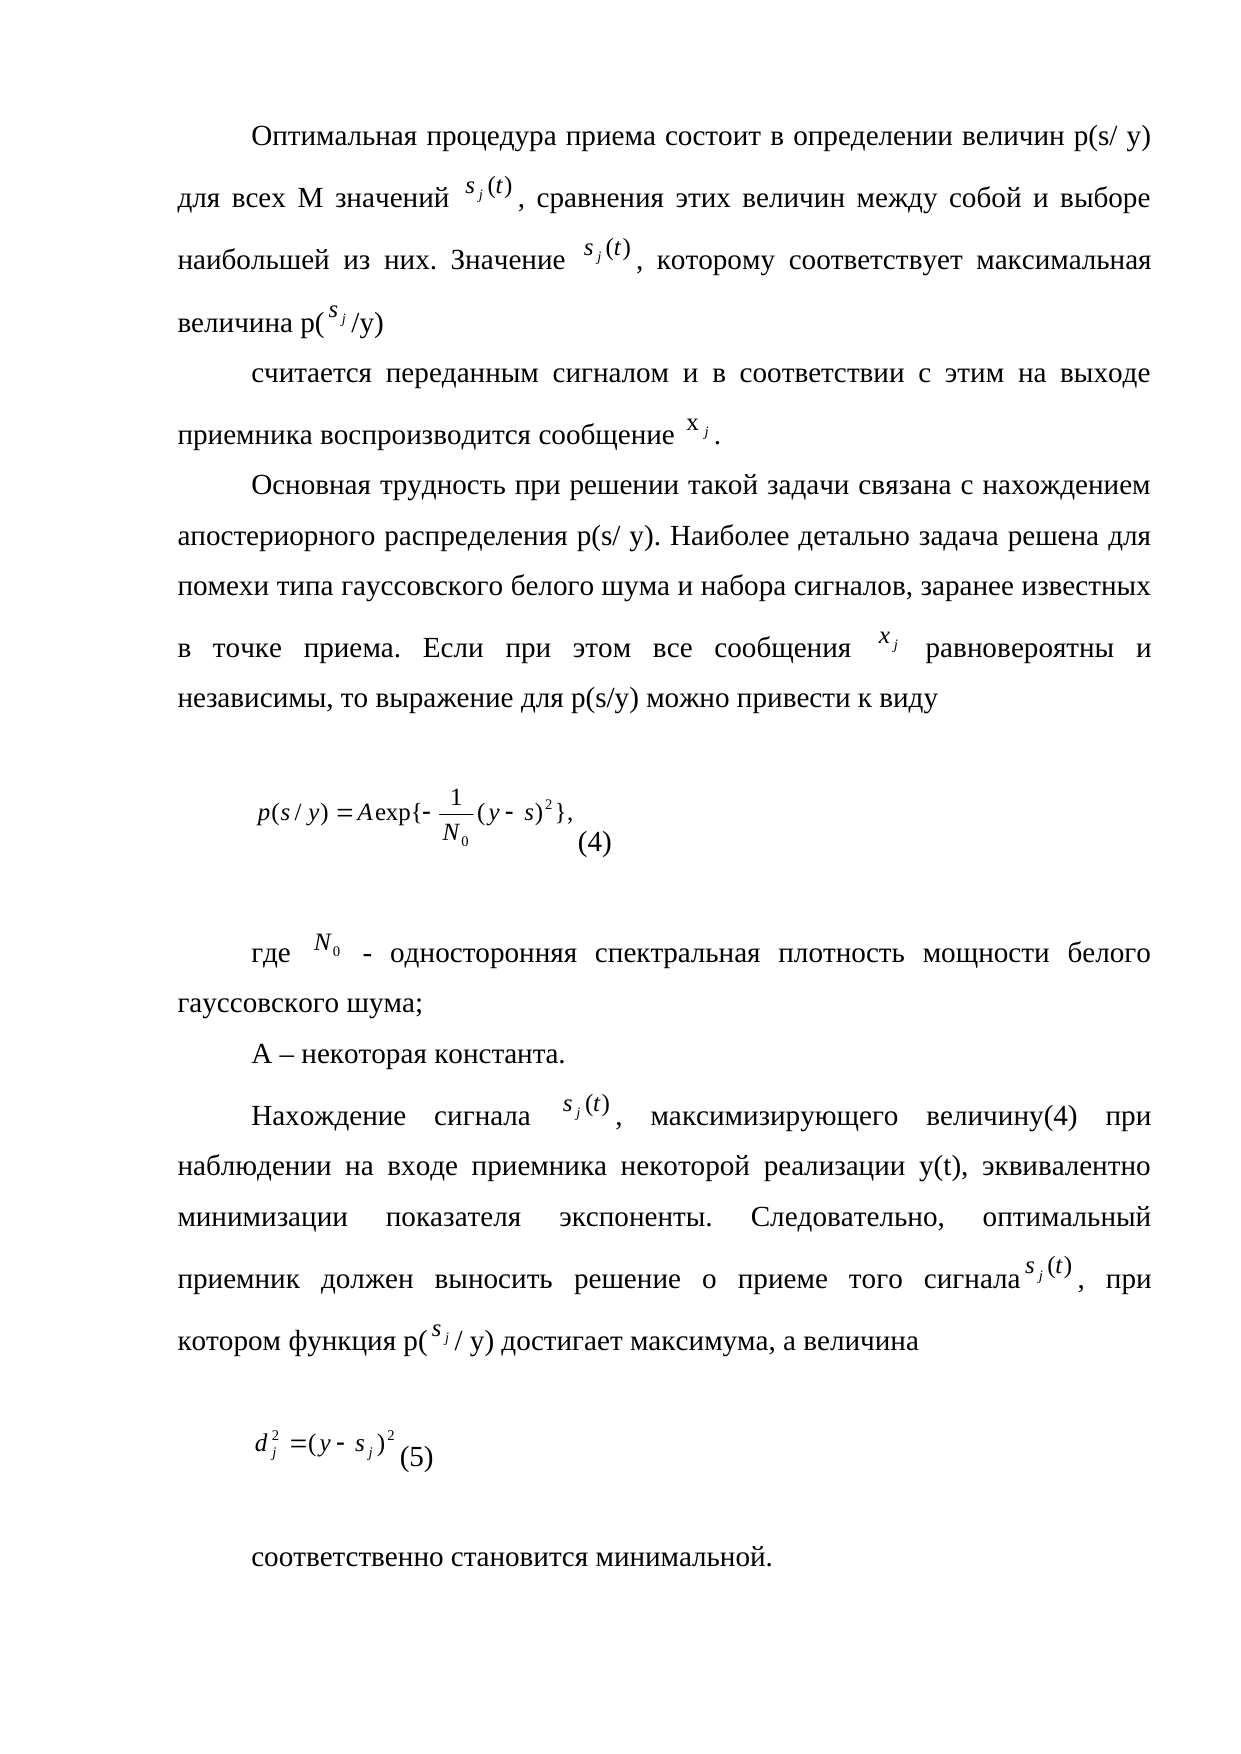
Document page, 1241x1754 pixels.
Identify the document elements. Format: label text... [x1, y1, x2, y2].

text А – некоторая константа. [177, 1036, 1152, 1069]
text считается переданным сигналом и в соответствии с этим на выходе приемника воспроизводится сообщение . [177, 355, 1152, 451]
text где - односторонняя спектральная плотность мощности белого гауссовского шума; [177, 925, 1152, 1019]
text (4) [177, 781, 1152, 858]
text Оптимальная процедура приема состоит в определении величин р(s/ y) для всех М значений , сравнения этих величин между собой и выборе наибольшей из них. Значение , которому соответствует максимальная величина р(/y) [177, 118, 1152, 338]
text (5) [177, 1424, 1152, 1472]
text Нахождение сигнала , максимизирующего величину(4) при наблюдении на входе приемника некоторой реализации y(t), эквивалентно минимизации показателя экспоненты. Следовательно, оптимальный приемник должен выносить решение о приеме того сигнала, при котором функция р(/ y) достигает максимума, а величина [177, 1086, 1152, 1357]
text Основная трудность при решении такой задачи связана с нахождением апостериорного распределения р(s/ y). Наиболее детально задача решена для помехи типа гауссовского белого шума и набора сигналов, заранее известных в точке приема. Если при этом все сообщения равновероятны и независимы, то выражение для р(s/y) можно привести к виду [177, 467, 1152, 714]
text соответственно становится минимальной. [177, 1539, 1152, 1573]
